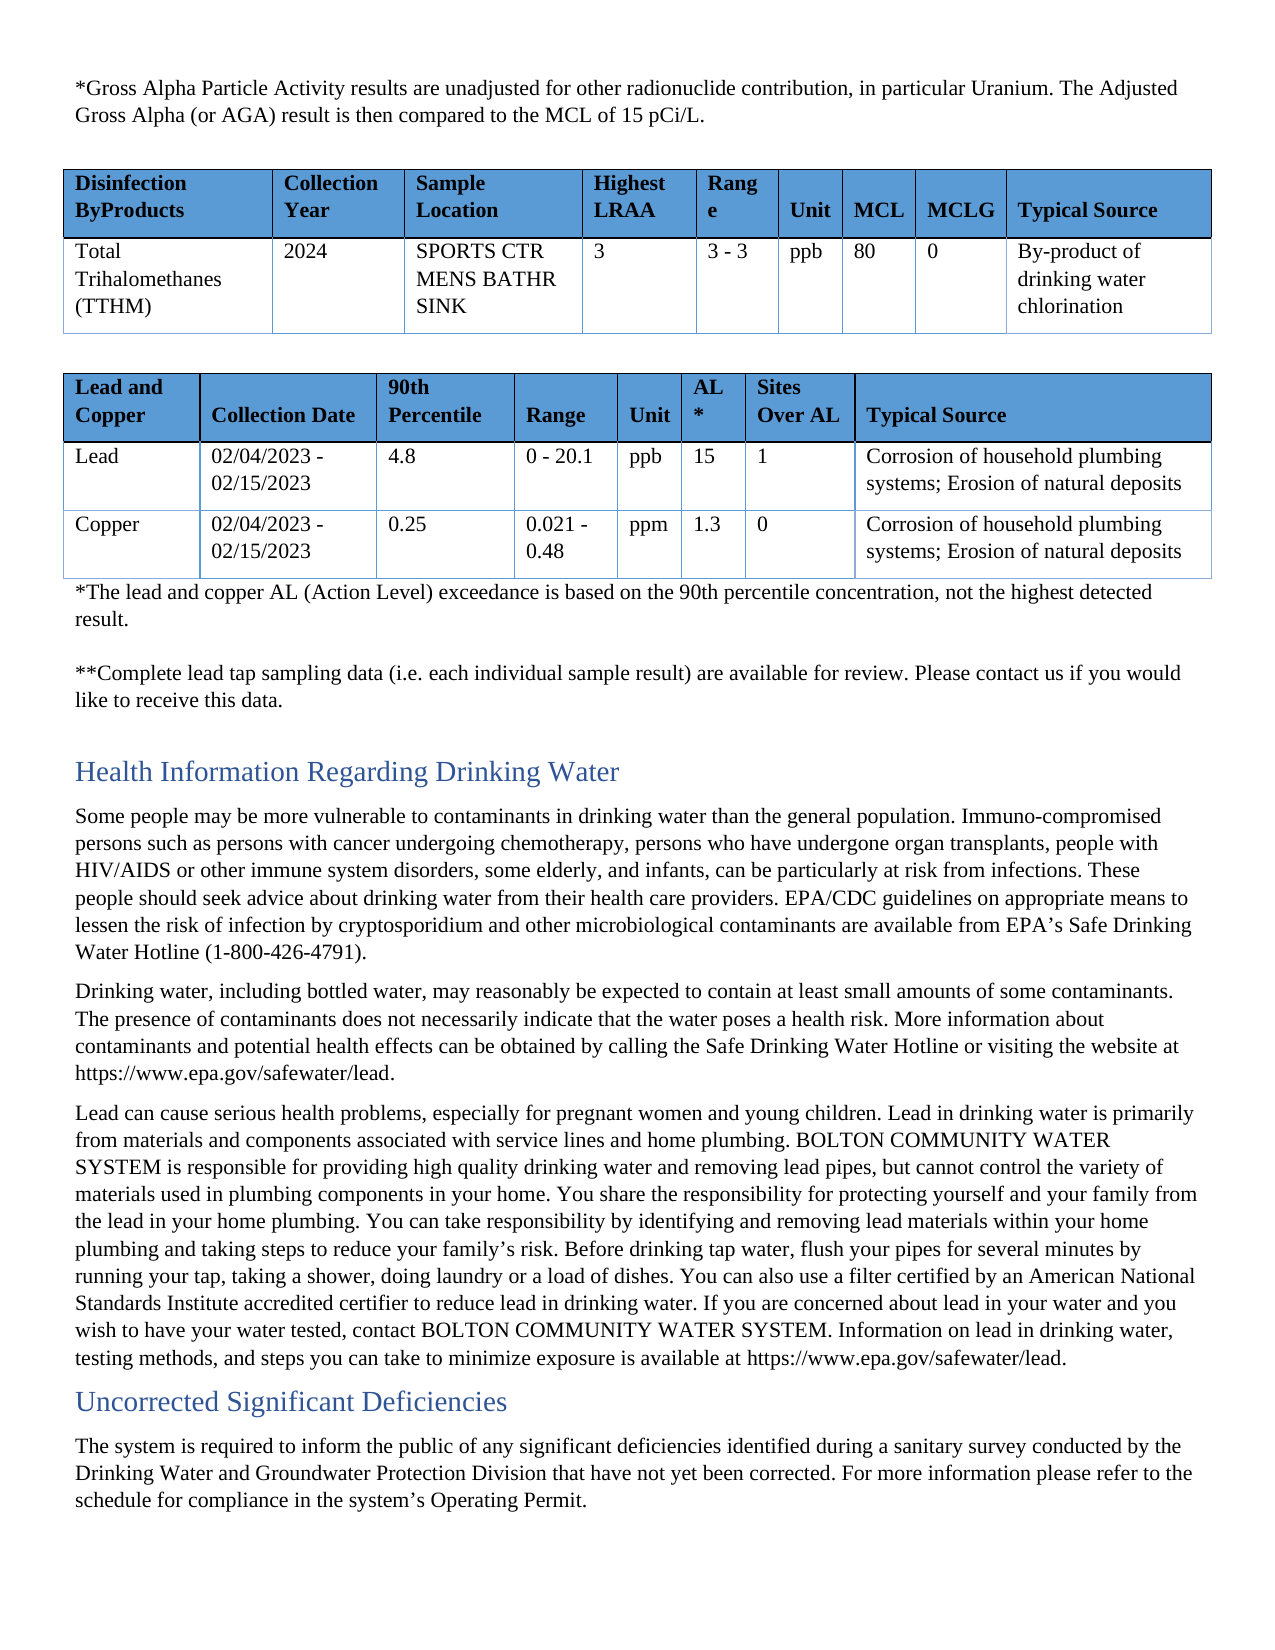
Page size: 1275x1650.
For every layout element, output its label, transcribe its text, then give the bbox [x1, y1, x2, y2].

table_header Collection Date [201, 374, 376, 441]
table_header Sites Over AL [746, 374, 854, 441]
table_cell Copper [64, 511, 199, 578]
table_cell 4.8 [377, 443, 514, 510]
table_cell 0.021 - 0.48 [515, 511, 617, 578]
table_cell 0 [746, 511, 854, 578]
text The system is required to inform the public of any significant deficiencies identified during a sanitary survey conducted by the Drinking Water and Groundwater Protection Division that have not yet been corrected. For more information please refer to the schedule for compliance in the system’s Operating Permit. [75, 1433, 1200, 1539]
table_cell Corrosion of household plumbing systems; Erosion of natural deposits [856, 511, 1211, 578]
text Some people may be more vulnerable to contaminants in drinking water than the general population. Immuno-compromised persons such as persons with cancer undergoing chemotherapy, persons who have undergone organ transplants, people with HIV/AIDS or other immune system disorders, some elderly, and infants, can be particularly at risk from infections. These people should seek advice about drinking water from their health care providers. EPA/CDC guidelines on appropriate means to lessen the risk of infection by cryptosporidium and other microbiological contaminants are available from EPA’s Safe Drinking Water Hotline (1-800-426-4791). [75, 803, 1200, 964]
table_cell 80 [843, 239, 915, 333]
table_cell 0.25 [377, 511, 514, 578]
table_header Highest LRAA [583, 170, 696, 237]
table_cell 0 - 20.1 [515, 443, 617, 510]
table_cell ppb [779, 239, 842, 333]
table_cell ppm [618, 511, 681, 578]
table_cell By-product of drinking water chlorination [1007, 239, 1211, 333]
table_cell 1 [746, 443, 854, 510]
table_cell 3 - 3 [697, 239, 778, 333]
table_header Range [515, 374, 617, 441]
table_cell 02/04/2023 - 02/15/2023 [201, 511, 376, 578]
table_cell Lead [64, 443, 199, 510]
table_cell SPORTS CTR MENS BATHR SINK [405, 239, 582, 333]
table_cell Corrosion of household plumbing systems; Erosion of natural deposits [856, 443, 1211, 510]
subtitle Uncorrected Significant Deficiencies [75, 1384, 1200, 1418]
table_header MCLG [916, 170, 1006, 237]
table_header Sample Location [405, 170, 582, 237]
text Drinking water, including bottled water, may reasonably be expected to contain at least small amounts of some contaminants. The presence of contaminants does not necessarily indicate that the water poses a health risk. More information about contaminants and potential health effects can be obtained by calling the Safe Drinking Water Hotline or visiting the website at https://www.epa.gov/safewater/lead. [75, 978, 1200, 1085]
table_header Range [697, 170, 778, 237]
text *The lead and copper AL (Action Level) exceedance is based on the 90th percentile concentration, not the highest detected result. **Complete lead tap sampling data (i.e. each individual sample result) are available for review. Please contact us if you would like to receive this data. [75, 579, 1200, 740]
table_cell 1.3 [682, 511, 745, 578]
table_cell ppb [618, 443, 681, 510]
table_header Disinfection ByProducts [64, 170, 272, 237]
table_header AL* [682, 374, 745, 441]
table_cell 02/04/2023 - 02/15/2023 [201, 443, 376, 510]
table_header 90th Percentile [377, 374, 514, 441]
table_header Typical Source [1007, 170, 1211, 237]
table_header Unit [618, 374, 681, 441]
table_header MCL [843, 170, 915, 237]
table_cell 0 [916, 239, 1006, 333]
table_header Unit [779, 170, 842, 237]
table_header Typical Source [856, 374, 1211, 441]
table_header Collection Year [273, 170, 404, 237]
text Lead can cause serious health problems, especially for pregnant women and young children. Lead in drinking water is primarily from materials and components associated with service lines and home plumbing. BOLTON COMMUNITY WATER SYSTEM is responsible for providing high quality drinking water and removing lead pipes, but cannot control the variety of materials used in plumbing components in your home. You share the responsibility for protecting yourself and your family from the lead in your home plumbing. You can take responsibility by identifying and removing lead materials within your home plumbing and taking steps to reduce your family’s risk. Before drinking tap water, flush your pipes for several minutes by running your tap, taking a shower, doing laundry or a load of dishes. You can also use a filter certified by an American National Standards Institute accredited certifier to reduce lead in drinking water. If you are concerned about lead in your water and you wish to have your water tested, contact BOLTON COMMUNITY WATER SYSTEM. Information on lead in drinking water, testing methods, and steps you can take to minimize exposure is available at https://www.epa.gov/safewater/lead. [75, 1100, 1200, 1370]
table_cell 3 [583, 239, 696, 333]
table_cell Total Trihalomethanes (TTHM) [64, 239, 272, 333]
table_cell 15 [682, 443, 745, 510]
table_header Lead and Copper [64, 374, 199, 441]
table_cell 2024 [273, 239, 404, 333]
subtitle Health Information Regarding Drinking Water [75, 754, 1200, 788]
text *Gross Alpha Particle Activity results are unadjusted for other radionuclide contribution, in particular Uranium. The Adjusted Gross Alpha (or AGA) result is then compared to the MCL of 15 pCi/L. [75, 75, 1200, 154]
